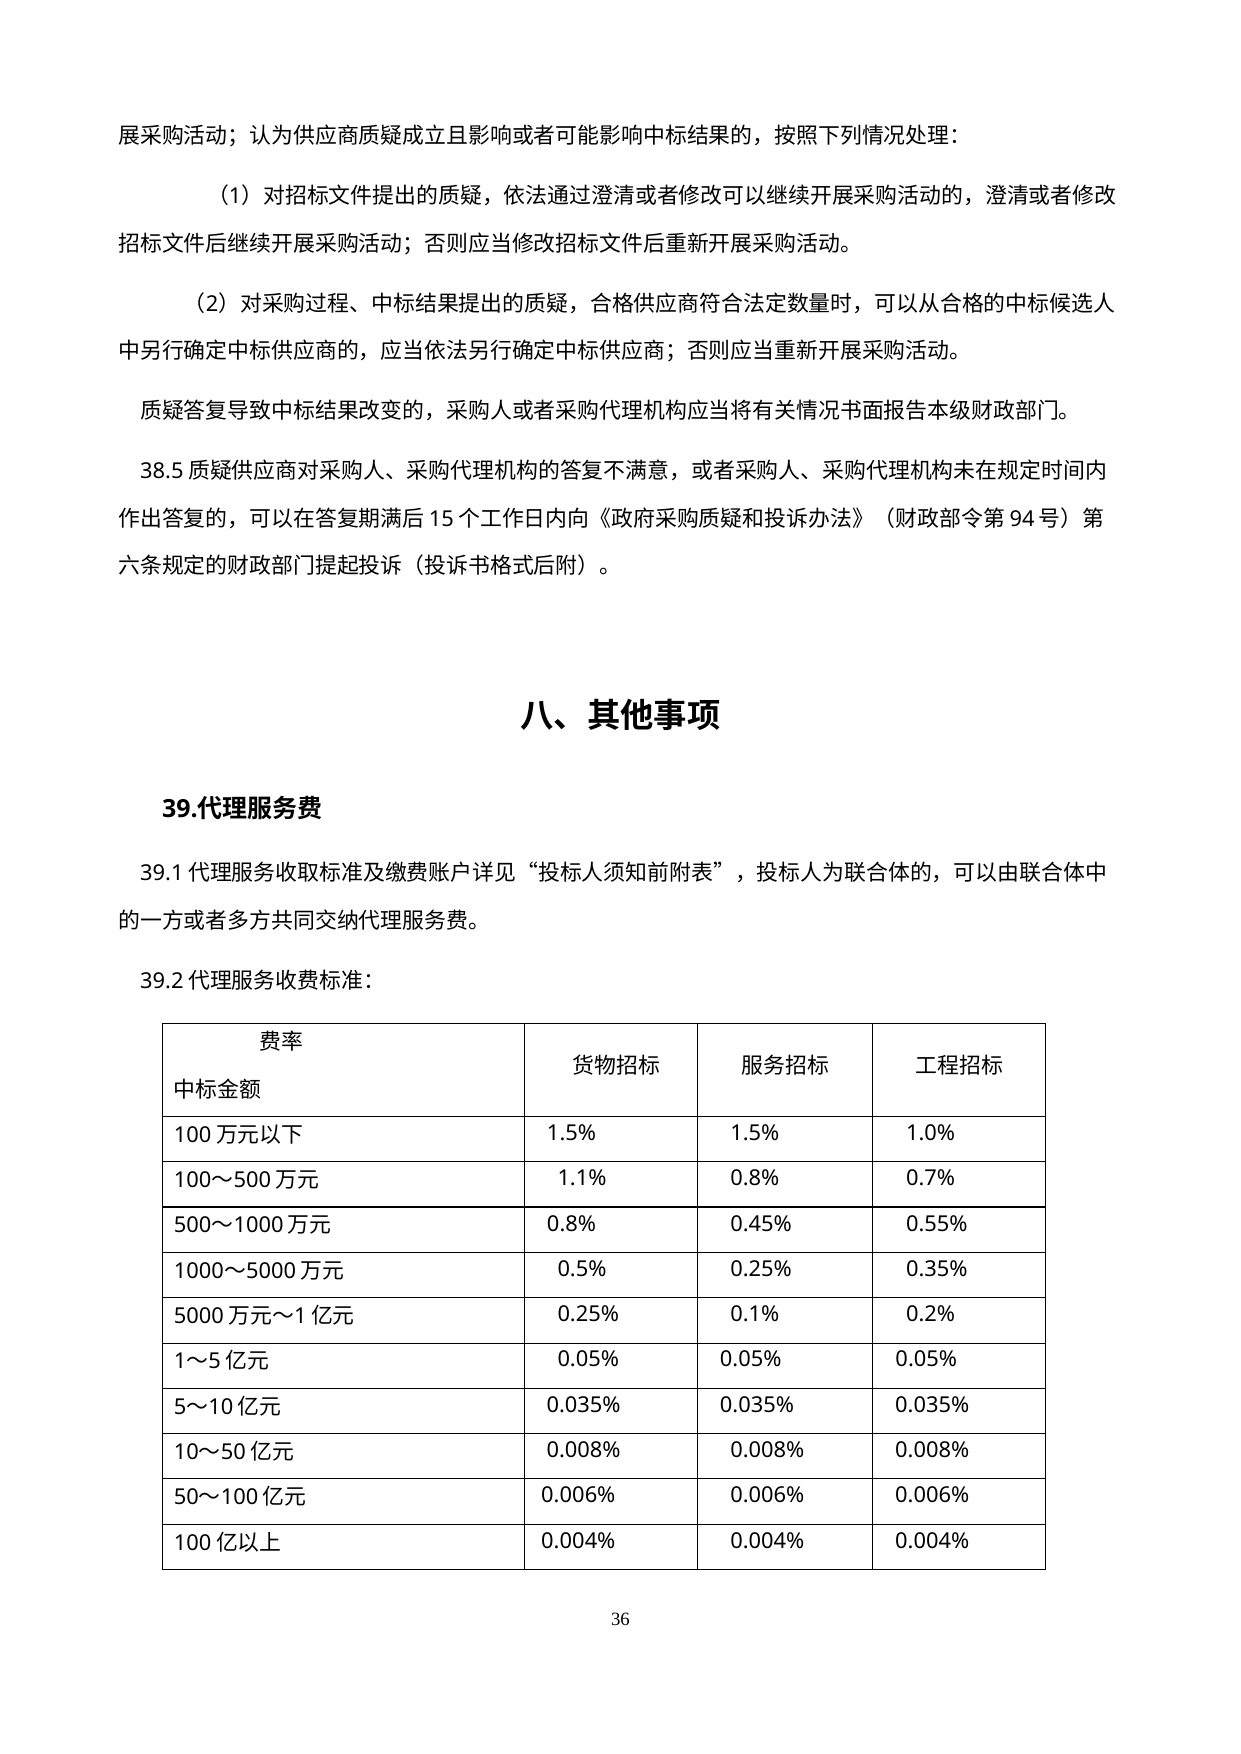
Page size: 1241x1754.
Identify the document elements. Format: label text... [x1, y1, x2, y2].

table_cell 100～500万元 [163, 1162, 524, 1206]
table_cell 0.006% [525, 1479, 697, 1524]
table_cell 1.5% [525, 1117, 697, 1161]
table_cell 10～50亿元 [163, 1434, 524, 1478]
subtitle 八、其他事项 [118, 689, 1122, 737]
table_cell 100亿以上 [163, 1525, 524, 1569]
table_cell 0.006% [873, 1479, 1045, 1524]
table_cell 1.1% [525, 1162, 697, 1206]
table_cell 0.05% [873, 1344, 1045, 1388]
table_cell 0.004% [698, 1525, 872, 1569]
table_cell 0.1% [698, 1298, 872, 1342]
table_cell 0.7% [873, 1162, 1045, 1206]
table_cell 1.0% [873, 1117, 1045, 1161]
table_cell 0.2% [873, 1298, 1045, 1342]
table_cell 0.05% [525, 1344, 697, 1388]
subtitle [118, 118, 1122, 150]
table_cell 0.035% [873, 1389, 1045, 1433]
text （1）对招标文件提出的质疑，依法通过澄清或者修改可以继续开展采购活动的，澄清或者修改招标文件后继续开展采购活动；否则应当修改招标文件后重新开展采购活动。 [118, 178, 1122, 257]
table_cell 5000万元～1亿元 [163, 1298, 524, 1342]
table_cell 100万元以下 [163, 1117, 524, 1161]
table_cell 0.35% [873, 1253, 1045, 1297]
table_cell 0.25% [698, 1253, 872, 1297]
table_cell 0.004% [525, 1525, 697, 1569]
table_header 工程招标 [873, 1024, 1045, 1116]
table_cell 0.25% [525, 1298, 697, 1342]
text 39.2代理服务收费标准： [118, 963, 1122, 995]
table_cell 0.5% [525, 1253, 697, 1297]
table_cell 1.5% [698, 1117, 872, 1161]
text 38.5质疑供应商对采购人、采购代理机构的答复不满意，或者采购人、采购代理机构未在规定时间内作出答复的，可以在答复期满后15个工作日内向《政府采购质疑和投诉办法》（财政部令第94号）第六条规定的财政部门提起投诉（投诉书格式后附）。 [118, 453, 1122, 580]
table_cell 0.8% [525, 1208, 697, 1252]
text 39.1代理服务收取标准及缴费账户详见“投标人须知前附表”，投标人为联合体的，可以由联合体中的一方或者多方共同交纳代理服务费。 [118, 855, 1122, 935]
table_header 服务招标 [698, 1024, 872, 1116]
subtitle 39.代理服务费 [162, 788, 1122, 825]
table_cell 0.8% [698, 1162, 872, 1206]
table_cell 0.035% [525, 1389, 697, 1433]
table_cell 0.05% [698, 1344, 872, 1388]
table_cell 0.004% [873, 1525, 1045, 1569]
table_cell 0.035% [698, 1389, 872, 1433]
table_cell 0.008% [698, 1434, 872, 1478]
table_cell 1～5亿元 [163, 1344, 524, 1388]
table_cell 0.008% [525, 1434, 697, 1478]
table_cell 0.45% [698, 1208, 872, 1252]
text 质疑答复导致中标结果改变的，采购人或者采购代理机构应当将有关情况书面报告本级财政部门。 [118, 393, 1122, 425]
table_header 货物招标 [525, 1024, 697, 1116]
table_cell 0.55% [873, 1208, 1045, 1252]
table_cell 5～10亿元 [163, 1389, 524, 1433]
table_cell 0.008% [873, 1434, 1045, 1478]
text （2）对采购过程、中标结果提出的质疑，合格供应商符合法定数量时，可以从合格的中标候选人中另行确定中标供应商的，应当依法另行确定中标供应商；否则应当重新开展采购活动。 [118, 286, 1122, 365]
table_cell 50～100亿元 [163, 1479, 524, 1524]
table_cell 500～1000万元 [163, 1208, 524, 1252]
table_cell 0.006% [698, 1479, 872, 1524]
table_header 费率 中标金额 [163, 1024, 524, 1116]
table_cell 1000～5000万元 [163, 1253, 524, 1297]
